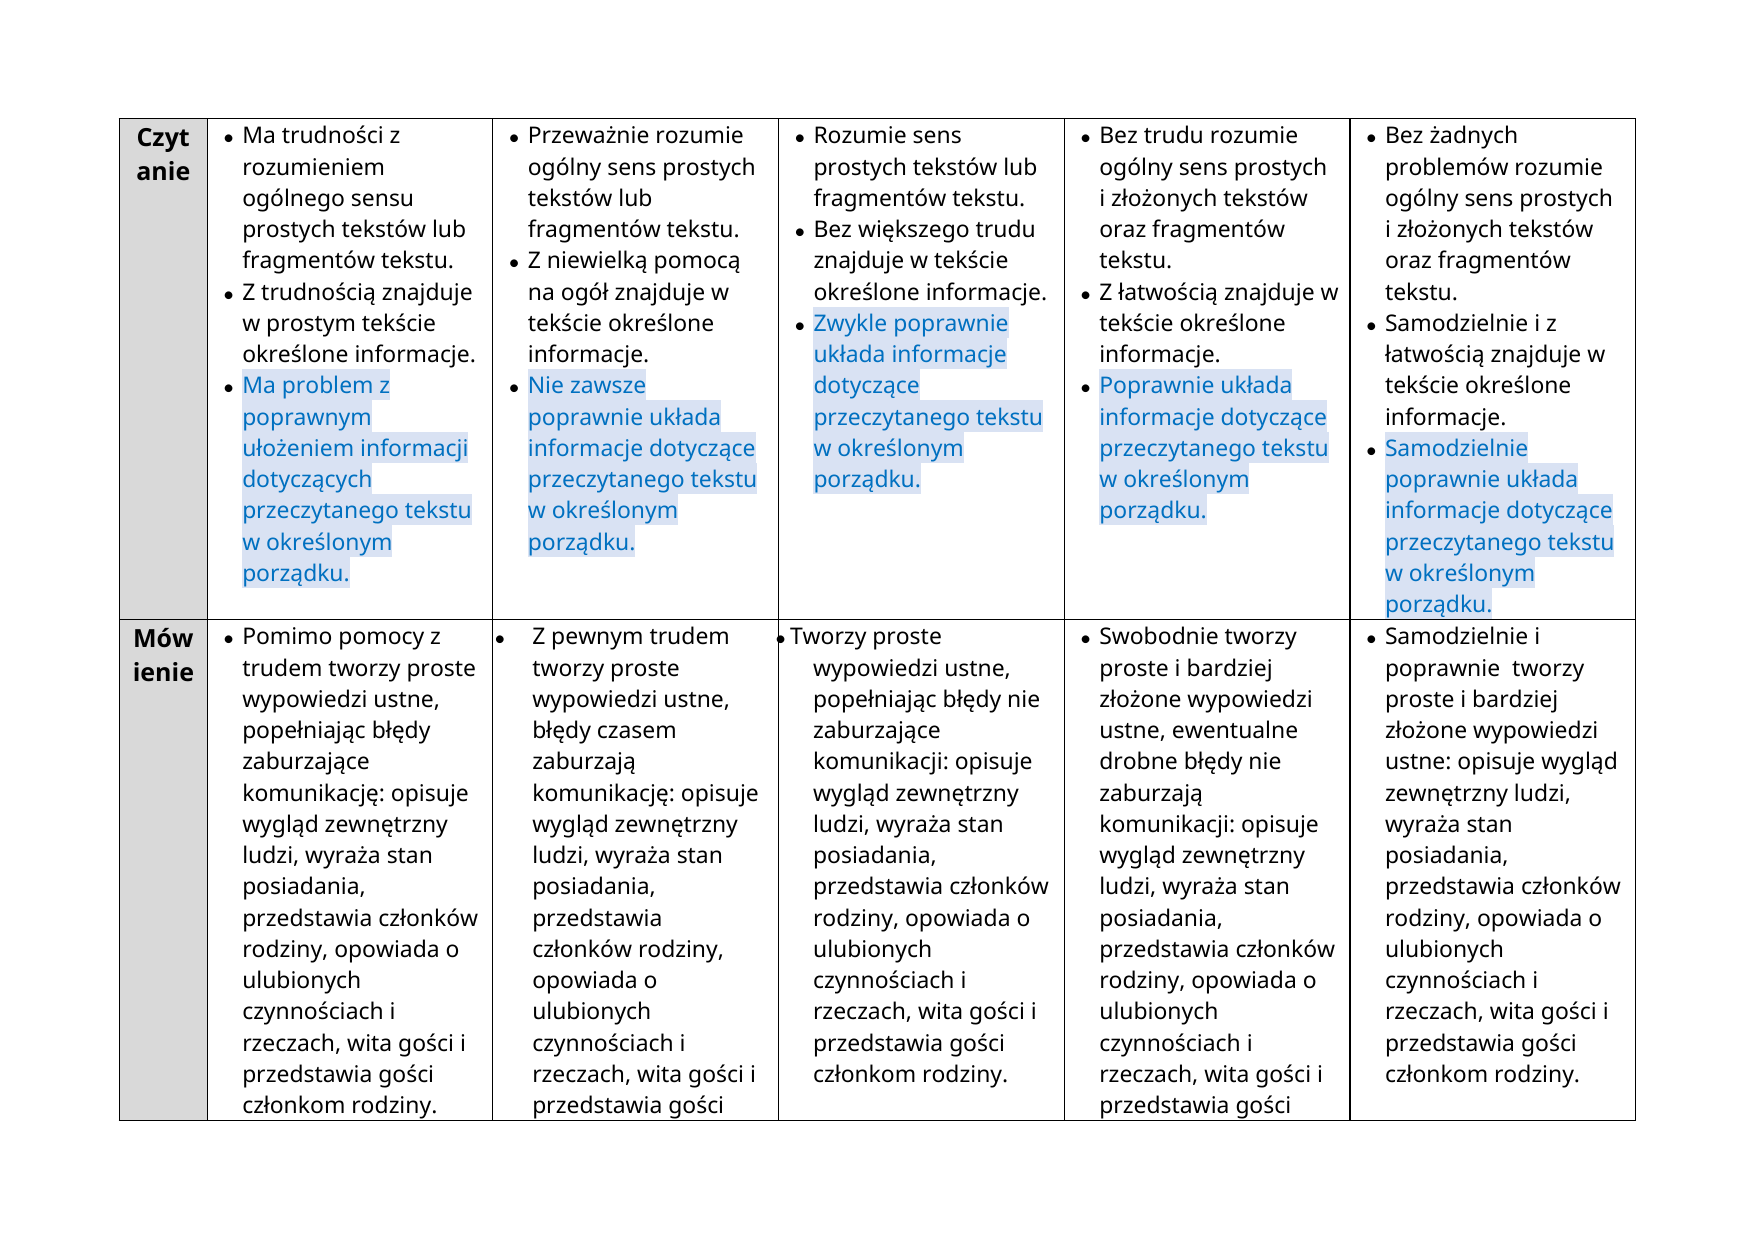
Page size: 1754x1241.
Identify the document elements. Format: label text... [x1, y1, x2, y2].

table_cell Przeważnie rozumie ogólny sens prostych tekstów lub fragmentów tekstu. Z niewielką pomocą na ogół znajduje w tekście określone informacje. Nie zawsze poprawnie układa informacje dotyczące przeczytanego tekstu w określonym porządku. [493, 119, 778, 619]
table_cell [208, 620, 492, 1120]
table_cell Rozumie sens prostych tekstów lub fragmentów tekstu. Bez większego trudu znajduje w tekście określone informacje. Zwykle poprawnie układa informacje dotyczące przeczytanego tekstu w określonym porządku. [779, 119, 1064, 619]
table_cell Bez żadnych problemów rozumie ogólny sens prostych i złożonych tekstów oraz fragmentów tekstu. Samodzielnie i z łatwością znajduje w tekście określone informacje. Samodzielnie poprawnie układa informacje dotyczące przeczytanego tekstu w określonym porządku. [1351, 119, 1635, 619]
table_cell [493, 620, 778, 1120]
table_cell Czytanie [120, 119, 207, 619]
table_cell Bez trudu rozumie ogólny sens prostych i złożonych tekstów oraz fragmentów tekstu. Z łatwością znajduje w tekście określone informacje. Poprawnie układa informacje dotyczące przeczytanego tekstu w określonym porządku. [1065, 119, 1349, 619]
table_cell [1351, 620, 1635, 1120]
table_cell Ma trudności z rozumieniem ogólnego sensu prostych tekstów lub fragmentów tekstu. Z trudnością znajduje w prostym tekście określone informacje. Ma problem z poprawnym ułożeniem informacji dotyczących przeczytanego tekstu w określonym porządku. [208, 119, 492, 619]
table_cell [779, 620, 1064, 1120]
table_cell Mówienie [120, 620, 207, 1120]
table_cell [1065, 620, 1349, 1120]
